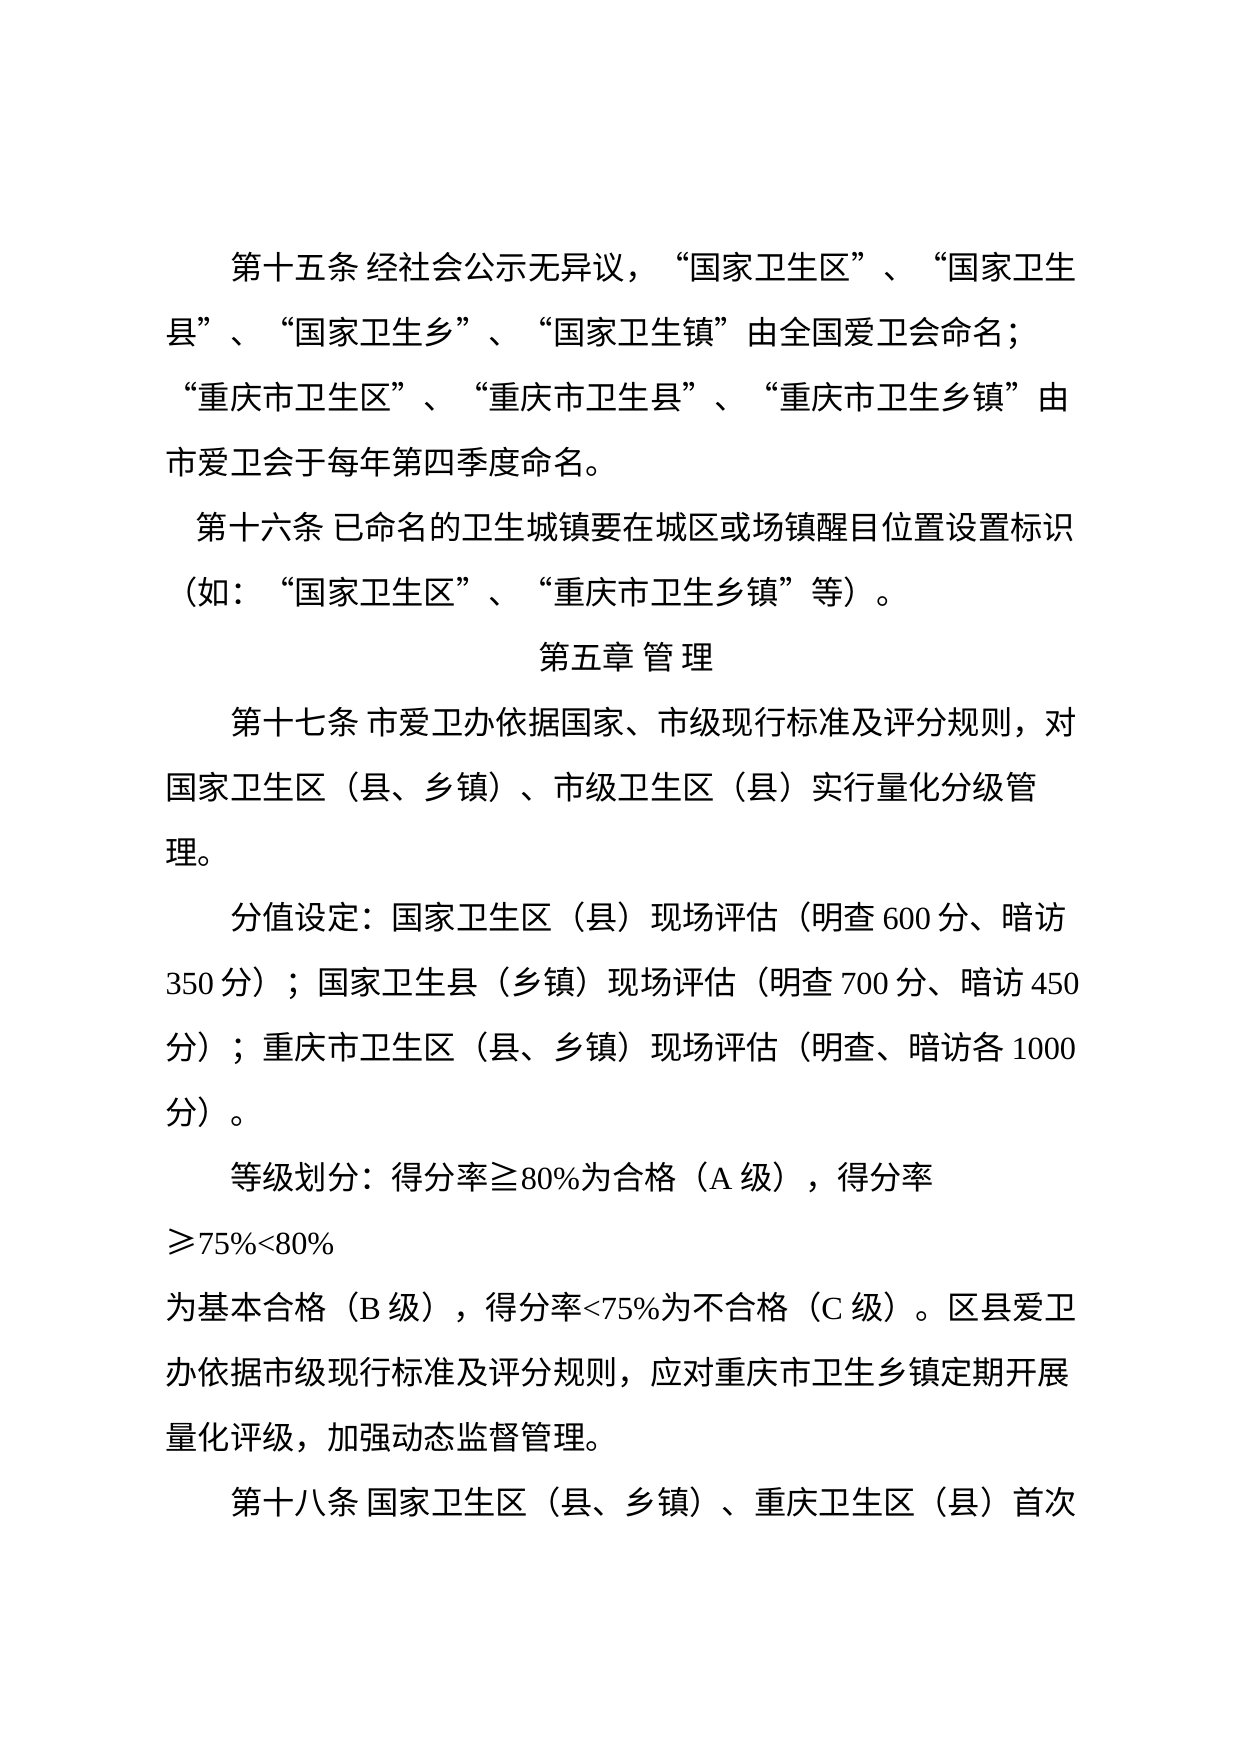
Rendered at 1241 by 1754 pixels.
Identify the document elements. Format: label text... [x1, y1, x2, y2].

text 等级划分：得分率≧80%为合格（A 级），得分率≥75%<80% [165, 1143, 1087, 1273]
text 第五章 管 理 [165, 623, 1087, 688]
text 分值设定：国家卫生区（县）现场评估（明查600分、暗访350分）；国家卫生县（乡镇）现场评估（明查700分、暗访450分）；重庆市卫生区（县、乡镇）现场评估（明查、暗访各1000分）。 [165, 883, 1087, 1143]
text 第十八条 国家卫生区（县、乡镇）、重庆卫生区（县）首次 [165, 1468, 1087, 1533]
text 为基本合格（B 级），得分率<75%为不合格（C 级）。区县爱卫办依据市级现行标准及评分规则，应对重庆市卫生乡镇定期开展量化评级，加强动态监督管理。 [165, 1273, 1087, 1468]
text 第十七条 市爱卫办依据国家、市级现行标准及评分规则，对国家卫生区（县、乡镇）、市级卫生区（县）实行量化分级管理。 [165, 688, 1087, 883]
text 第十五条 经社会公示无异议，“国家卫生区”、“国家卫生县”、“国家卫生乡”、“国家卫生镇”由全国爱卫会命名；“重庆市卫生区”、“重庆市卫生县”、“重庆市卫生乡镇”由市爱卫会于每年第四季度命名。 [165, 233, 1087, 493]
text 第十六条 已命名的卫生城镇要在城区或场镇醒目位置设置标识（如：“国家卫生区”、“重庆市卫生乡镇”等）。 [165, 493, 1087, 623]
